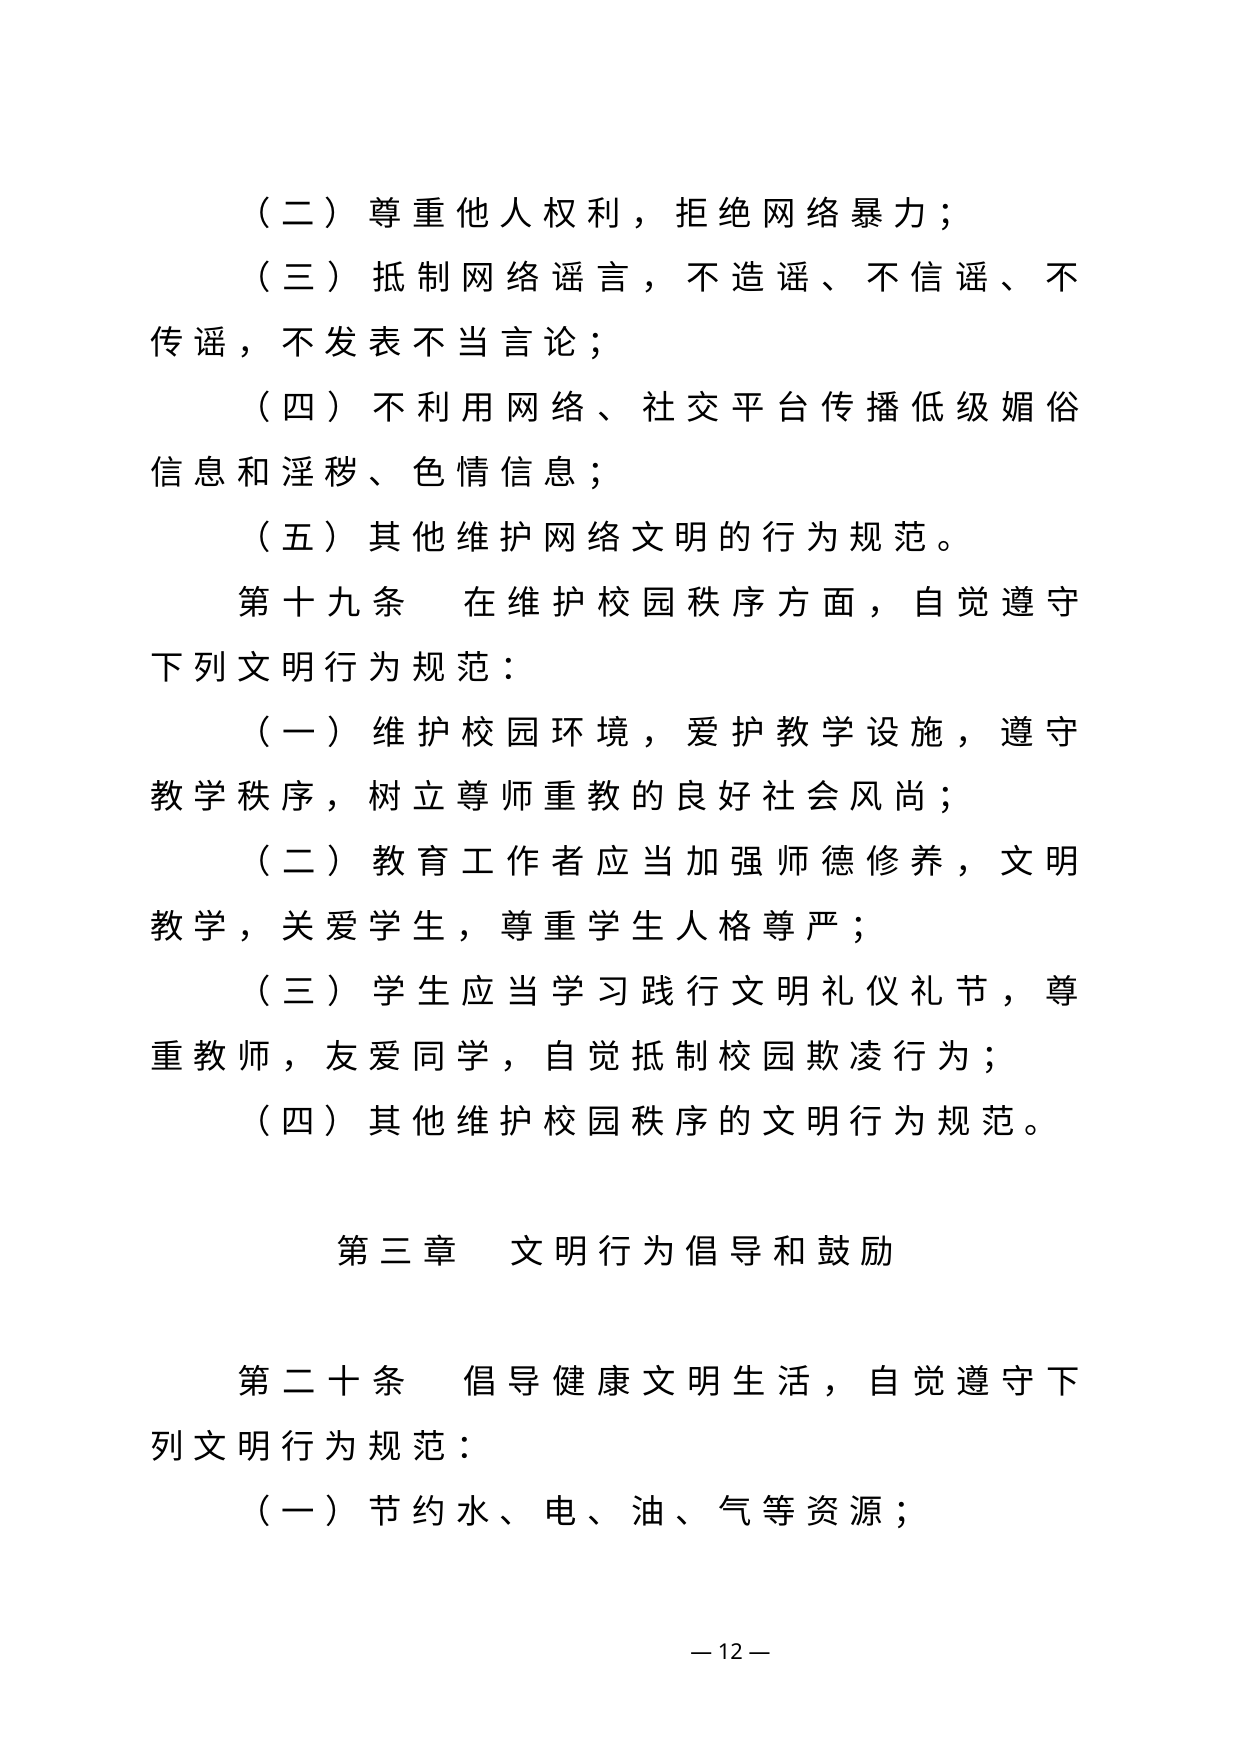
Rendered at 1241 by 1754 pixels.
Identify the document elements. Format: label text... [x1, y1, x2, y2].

text 第二十条 倡导健康文明生活，自觉遵守下列文明行为规范： [150, 1347, 1090, 1476]
text （三）抵制网络谣言，不造谣、不信谣、不传谣，不发表不当言论； [150, 243, 1090, 373]
text （二）尊重他人权利，拒绝网络暴力； [150, 178, 1090, 243]
text （二）教育工作者应当加强师德修养，文明教学，关爱学生，尊重学生人格尊严； [150, 827, 1090, 957]
text 第三章 文明行为倡导和鼓励 [150, 1217, 1090, 1281]
text （五）其他维护网络文明的行为规范。 [150, 502, 1090, 567]
text 第十九条 在维护校园秩序方面，自觉遵守下列文明行为规范： [150, 567, 1090, 697]
text （三）学生应当学习践行文明礼仪礼节，尊重教师，友爱同学，自觉抵制校园欺凌行为； [150, 957, 1090, 1086]
text （一）节约水、电、油、气等资源； [150, 1476, 1090, 1541]
text （四）其他维护校园秩序的文明行为规范。 [150, 1086, 1090, 1151]
text （四）不利用网络、社交平台传播低级媚俗信息和淫秽、色情信息； [150, 373, 1090, 502]
text （一）维护校园环境，爱护教学设施，遵守教学秩序，树立尊师重教的良好社会风尚； [150, 697, 1090, 827]
